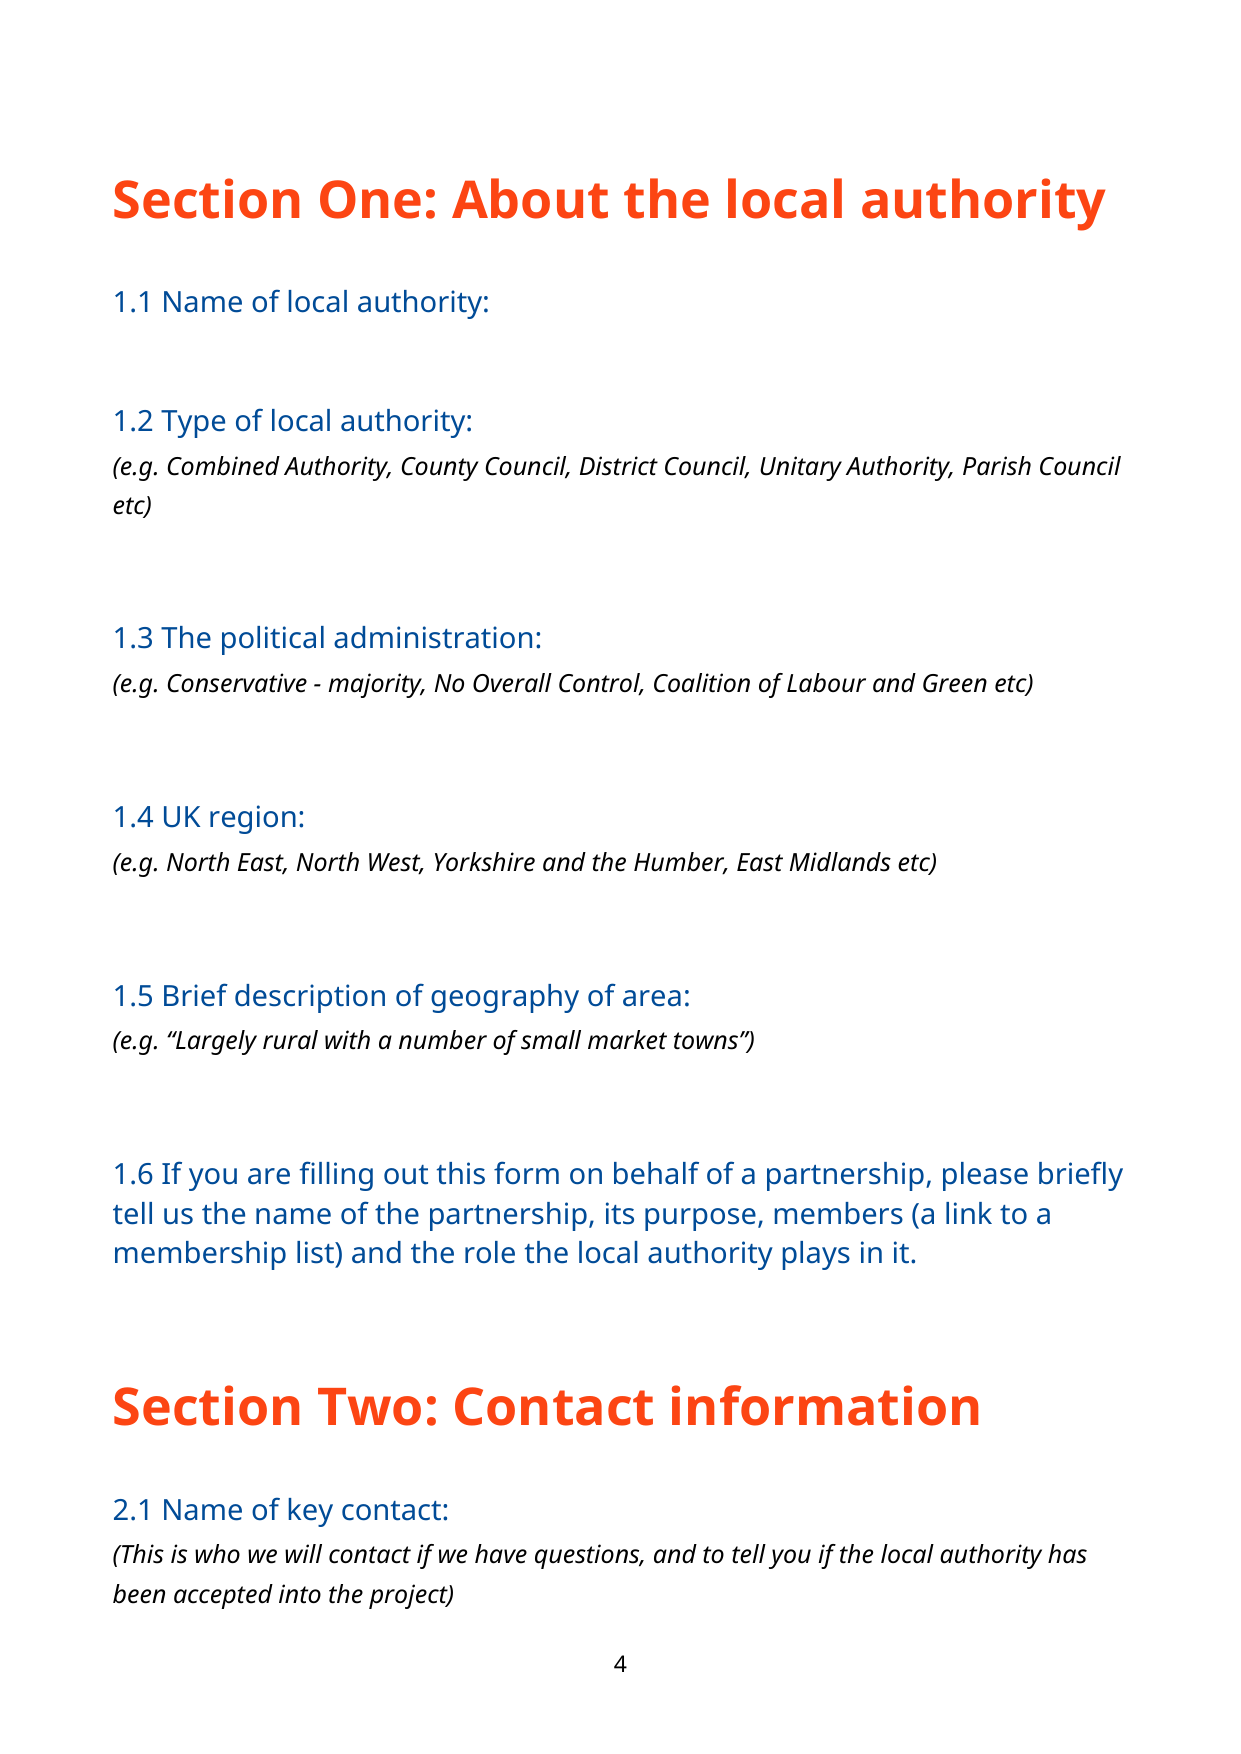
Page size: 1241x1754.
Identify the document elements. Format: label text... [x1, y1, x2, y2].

subtitle 1.6 If you are filling out this form on behalf of a partnership, please briefly tell us the name of the partnership, its purpose, members (a link to a membership list) and the role the local authority plays in it. [112, 1153, 1128, 1272]
text (e.g. Conservative - majority, No Overall Control, Coalition of Labour and Green etc) [112, 666, 1128, 700]
text (e.g. North East, North West, Yorkshire and the Humber, East Midlands etc) [112, 844, 1128, 878]
subtitle 2.1 Name of key contact: [112, 1489, 1128, 1529]
subtitle 1.1 Name of local authority: [112, 282, 1128, 321]
subtitle 1.2 Type of local authority: [112, 400, 1128, 440]
text (This is who we will contact if we have questions, and to tell you if the local authority has been accepted into the project) [112, 1537, 1128, 1610]
subtitle 1.5 Brief description of geography of area: [112, 975, 1128, 1014]
subtitle 1.4 UK region: [112, 796, 1128, 836]
text (e.g. Combined Authority, County Council, District Council, Parish Council etc) [112, 448, 1128, 521]
subtitle Section One: About the local authority [112, 162, 1128, 233]
subtitle Section Two: Contact information [112, 1370, 1128, 1441]
subtitle 1.3 The political administration: [112, 618, 1128, 657]
text (e.g. “Largely rural with a number of small market towns”) [112, 1023, 1128, 1057]
